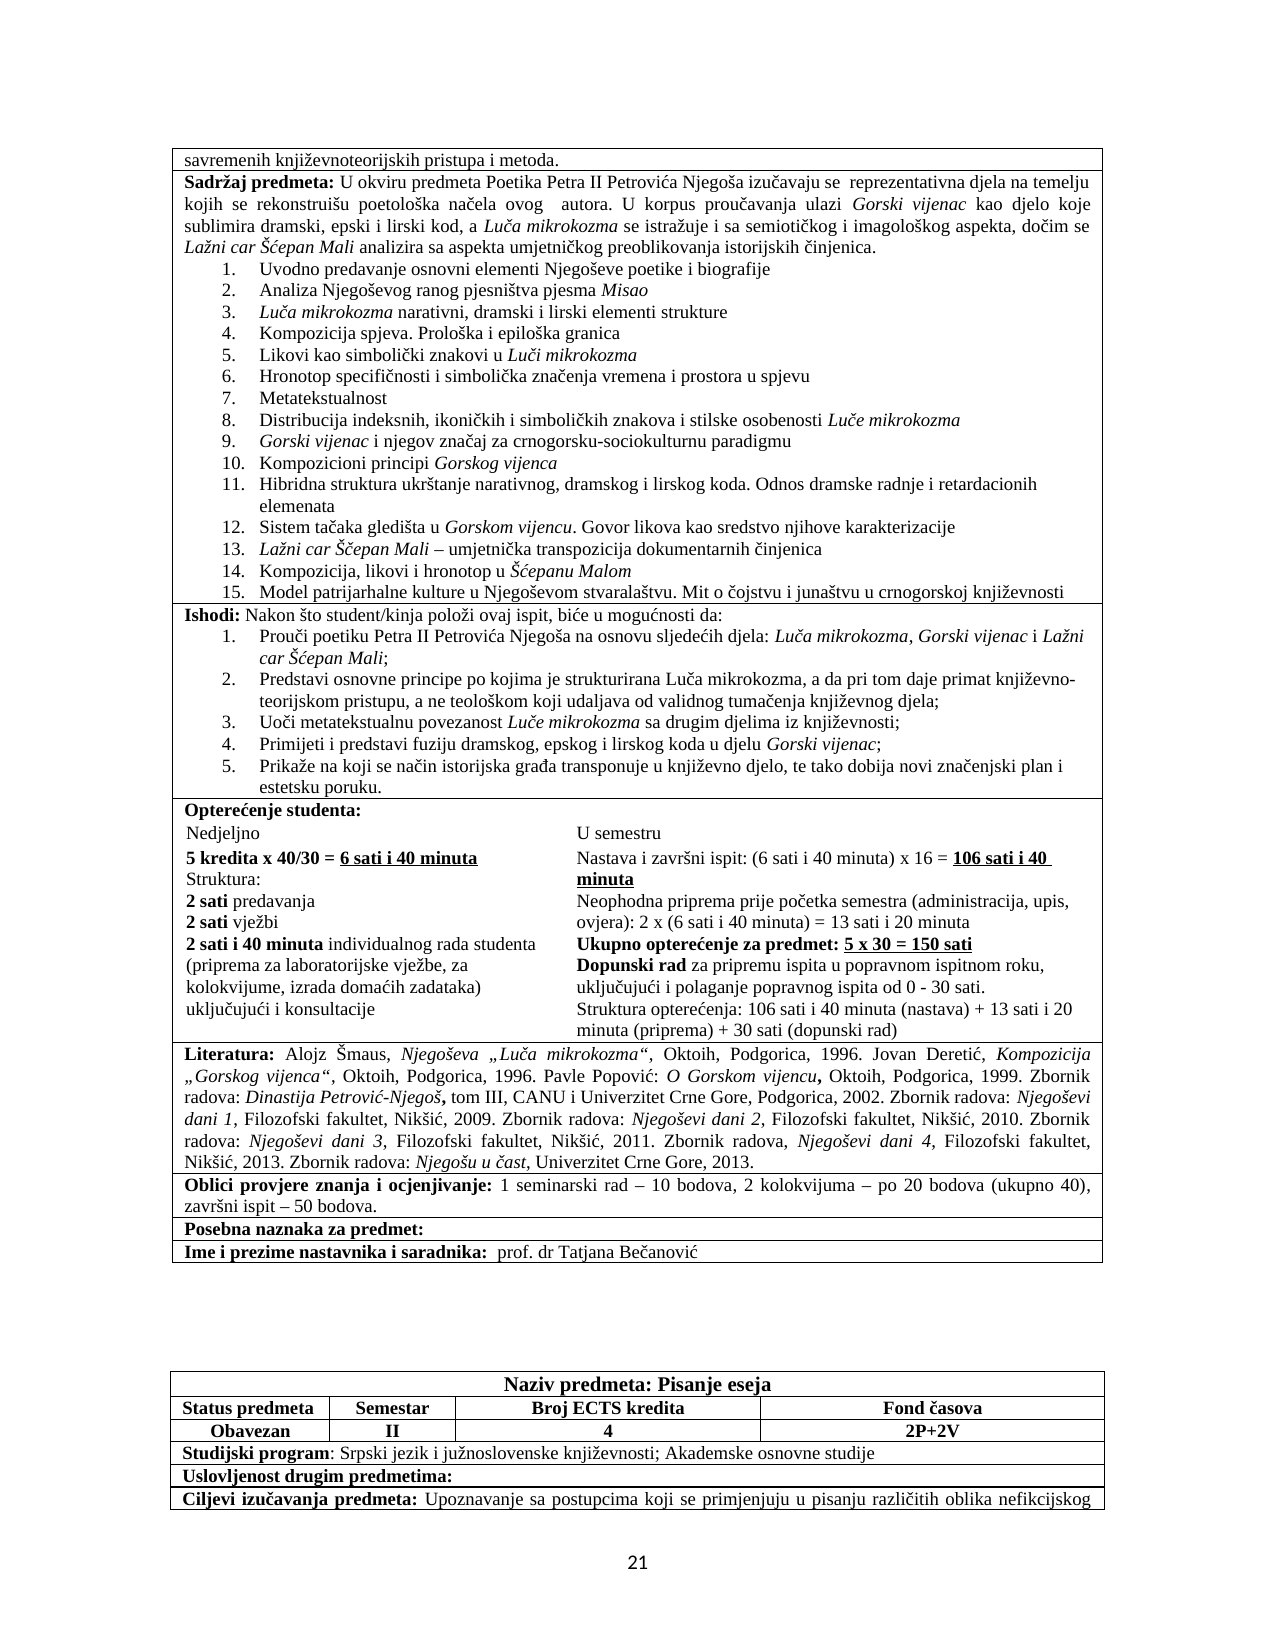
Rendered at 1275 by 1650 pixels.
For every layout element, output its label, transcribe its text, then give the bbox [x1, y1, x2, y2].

table_cell Broj ECTS kredita [456, 1397, 760, 1419]
table_cell Posebna naznaka za predmet: [173, 1218, 1102, 1239]
table_cell Ishodi: Nakon što student/kinja položi ovaj ispit, biće u mogućnosti da: Prouči poetiku Petra II Petrovića Njegoša na osnovu sljedećih djela: Luča mikrokozma, Gorski vijenac i Lažni car Šćepan Mali; Predstavi osnovne principe po kojima je strukturirana Luča mikrokozma, a da pri tom daje primat književno-teorijskom pristupu, a ne teološkom koji udaljava od validnog tumačenja književnog djela; Uoči metatekstualnu povezanost Luče mikrokozma sa drugim djelima iz književnosti; Primijeti i predstavi fuziju dramskog, epskog i lirskog koda u djelu Gorski vijenac; Prikaže na koji se način istorijska građa transponuje u književno djelo, te tako dobija novi značenjski plan i estetsku poruku. [173, 604, 1102, 798]
table_cell Ime i prezime nastavnika i saradnika: prof. dr Tatjana Bečanović [173, 1241, 1102, 1262]
table_cell Opterećenje studenta: [173, 799, 1102, 1042]
table_cell Studijski program: Srpski jezik i južnoslovenske književnosti; Akademske osnovne studije [171, 1442, 1104, 1464]
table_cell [171, 1488, 1104, 1509]
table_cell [173, 149, 1102, 170]
table_cell II [330, 1420, 455, 1441]
table_cell Semestar [330, 1397, 455, 1419]
table_cell Oblici provjere znanja i ocjenjivanje: 1 seminarski rad – 10 bodova, 2 kolokvijuma – po 20 bodova (ukupno 40), završni ispit – 50 bodova. [173, 1174, 1102, 1217]
table_cell Obavezan [171, 1420, 329, 1441]
table_cell Uslovljenost drugim predmetima: [171, 1465, 1104, 1486]
table_header Naziv predmeta: Pisanje eseja [171, 1372, 1104, 1396]
table_cell 4 [456, 1420, 760, 1441]
table_cell Sadržaj predmeta: U okviru predmeta Poetika Petra II Petrovića Njegoša izučavaju se reprezentativna djela na temelju kojih se rekonstruišu poetološka načela ovog autora. U korpus proučavanja ulazi Gorski vijenac kao djelo koje sublimira dramski, epski i lirski kod, a Luča mikrokozma se istražuje i sa semiotičkog i imagološkog aspekta, dočim se Lažni car Šćepan Mali analizira sa aspekta umjetničkog preoblikovanja istorijskih činjenica. Uvodno predavanje osnovni elementi Njegoševe poetike i biografije Analiza Njegoševog ranog pjesništva pjesma Misao Luča mikrokozma narativni, dramski i lirski elementi strukture Kompozicija spjeva. Prološka i epiloška granica Likovi kao simbolički znakovi u Luči mikrokozma Hronotop specifičnosti i simbolička značenja vremena i prostora u spjevu Metatekstualnost Distribucija indeksnih, ikoničkih i simboličkih znakova i stilske osobenosti Luče mikrokozma Gorski vijenac i njegov značaj za crnogorsku-sociokulturnu paradigmu Kompozicioni principi Gorskog vijenca Hibridna struktura ukrštanje narativnog, dramskog i lirskog koda. Odnos dramske radnje i retardacionih elemenata Sistem tačaka gledišta u Gorskom vijencu. Govor likova kao sredstvo njihove karakterizacije Lažni car Ščepan Mali – umjetnička transpozicija dokumentarnih činjenica Kompozicija, likovi i hronotop u Šćepanu Malom Model patrijarhalne kulture u Njegoševom stvaralaštvu. Mit o čojstvu i junaštvu u crnogorskoj književnosti [173, 171, 1102, 603]
table_cell Literatura: Alojz Šmaus, Njegoševa „Luča mikrokozma“, Oktoih, Podgorica, 1996. Jovan Deretić, Kompozicija „Gorskog vijenca“, Oktoih, Podgorica, 1996. Pavle Popović: O Gorskom vijencu, Oktoih, Podgorica, 1999. Zbornik radova: Dinastija Petrović-Njegoš, tom III, CANU i Univerzitet Crne Gore, Podgorica, 2002. Zbornik radova: Njegoševi dani 1, Filozofski fakultet, Nikšić, 2009. Zbornik radova: Njegoševi dani 2, Filozofski fakultet, Nikšić, 2010. Zbornik radova: Njegoševi dani 3, Filozofski fakultet, Nikšić, 2011. Zbornik radova, Njegoševi dani 4, Filozofski fakultet, Nikšić, 2013. Zbornik radova: Njegošu u čast, Univerzitet Crne Gore, 2013. [173, 1043, 1102, 1173]
table_cell 2P+2V [761, 1420, 1104, 1441]
table_cell Fond časova [761, 1397, 1104, 1419]
table_cell Status predmeta [171, 1397, 329, 1419]
